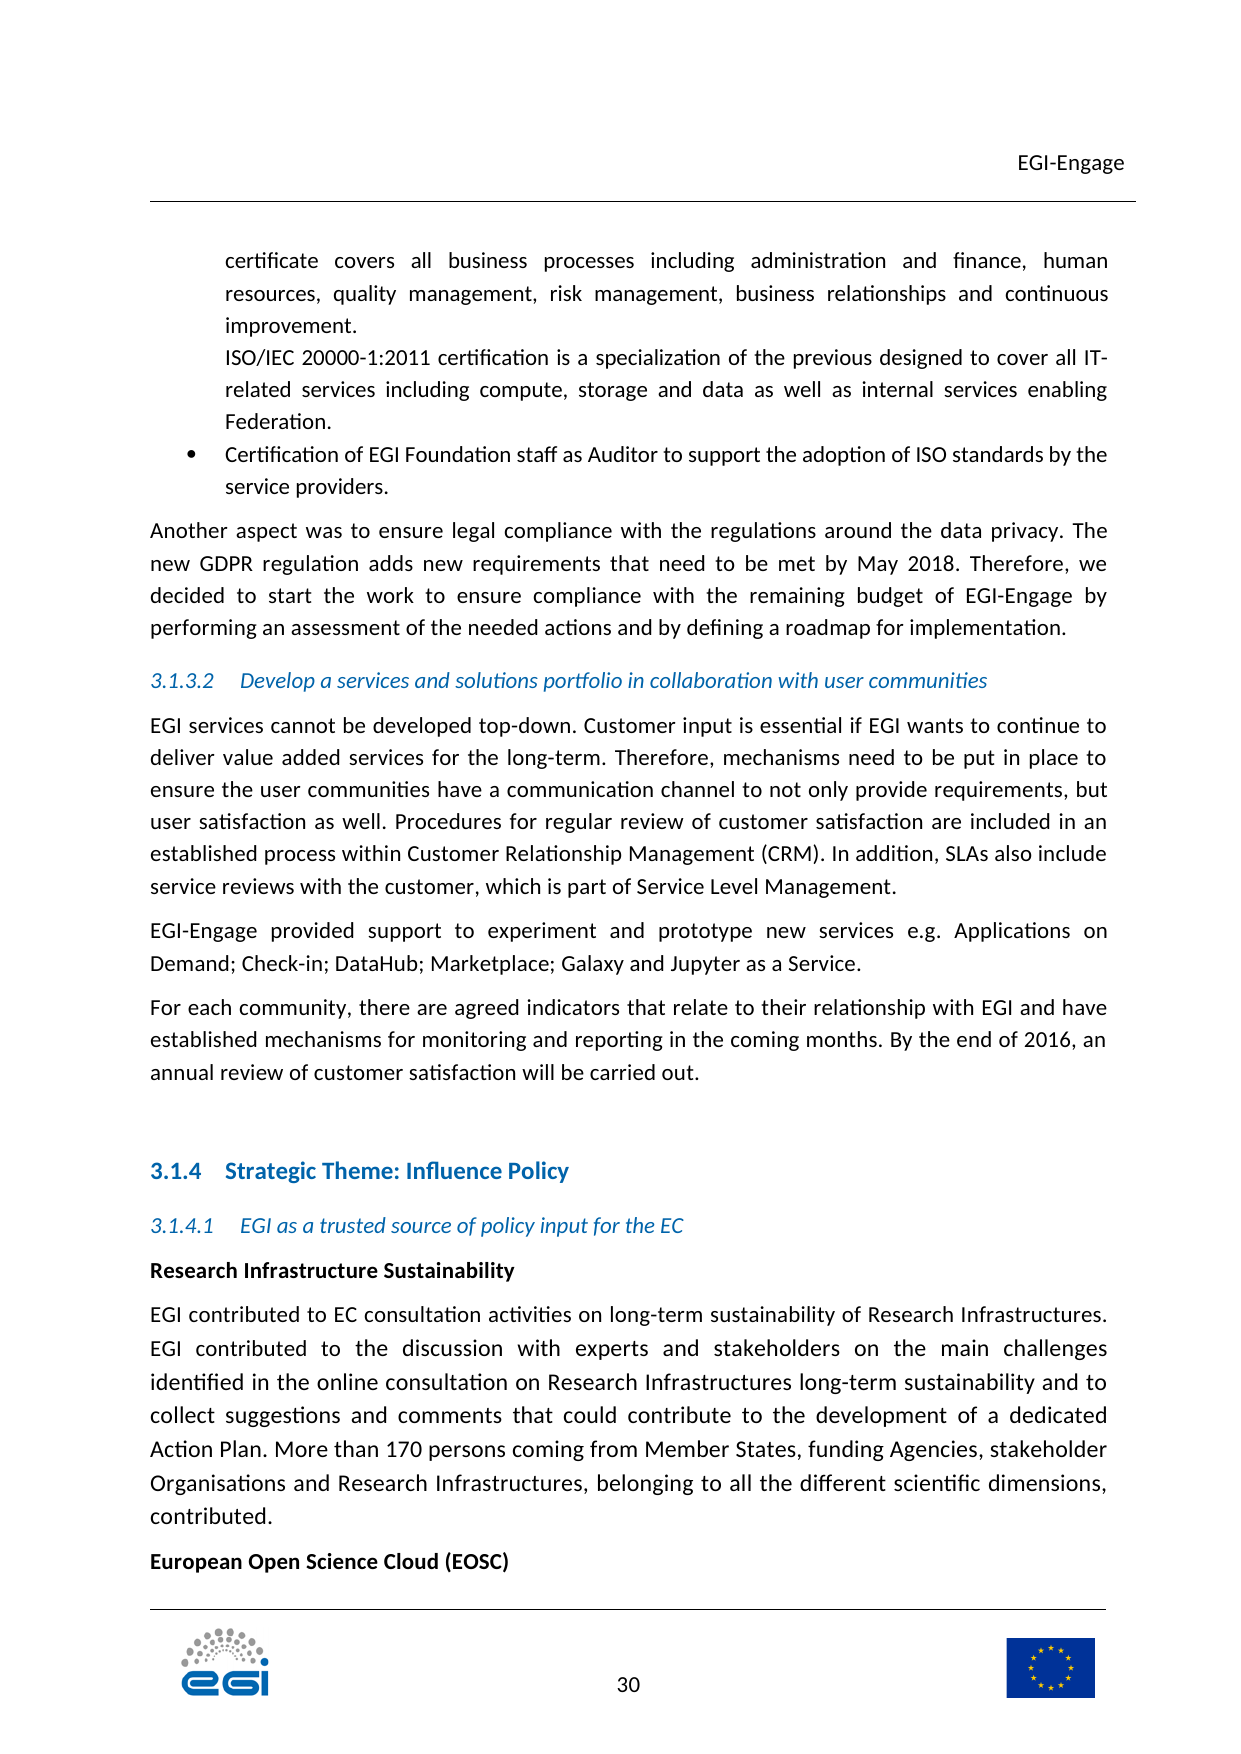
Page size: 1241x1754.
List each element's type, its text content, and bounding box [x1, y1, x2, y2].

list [187, 247, 1110, 436]
text Research Infrastructure Sustainability [150, 1256, 1110, 1284]
text For each community, there are agreed indicators that relate to their relationship with EGI and have established mechanisms for monitoring and reporting in the coming months. By the end of 2016, an annual review of customer satisfaction will be carried out. [150, 993, 1110, 1086]
text EGI-Engage provided support to experiment and prototype new services e.g. Applications on Demand; Check-in; DataHub; Marketplace; Galaxy and Jupyter as a Service. [150, 916, 1110, 977]
subtitle Strategic Theme: Influence Policy [150, 1155, 1110, 1186]
text European Open Science Cloud (EOSC) [150, 1547, 1110, 1575]
text EGI contributed to EC consultation activities on long-term sustainability of Research Infrastructures. EGI contributed to the discussion with experts and stakeholders on the main challenges identified in the online consultation on Research Infrastructures long-term sustainability and to collect suggestions and comments that could contribute to the development of a dedicated Action Plan. More than 170 persons coming from Member States, funding Agencies, stakeholder Organisations and Research Infrastructures, belonging to all the different scientific dimensions, contributed. [150, 1301, 1110, 1531]
subtitle Develop a services and solutions portfolio in collaboration with user communities [150, 666, 1110, 694]
text Another aspect was to ensure legal compliance with the regulations around the data privacy. The new GDPR regulation adds new requirements that need to be met by May 2018. Therefore, we decided to start the work to ensure compliance with the remaining budget of EGI-Engage by performing an assessment of the needed actions and by defining a roadmap for implementation. [150, 517, 1110, 641]
subtitle EGI as a trusted source of policy input for the EC [150, 1211, 1110, 1239]
text EGI services cannot be developed top-down. Customer input is essential if EGI wants to continue to deliver value added services for the long-term. Therefore, mechanisms need to be put in place to ensure the user communities have a communication channel to not only provide requirements, but user satisfaction as well. Procedures for regular review of customer satisfaction are included in an established process within Customer Relationship Management (CRM). In addition, SLAs also include service reviews with the customer, which is part of Service Level Management. [150, 711, 1110, 900]
picture [1006, 1638, 1095, 1698]
list Certification of EGI Foundation staff as Auditor to support the adoption of ISO standards by the service providers. [187, 440, 1110, 500]
picture [161, 1627, 287, 1698]
